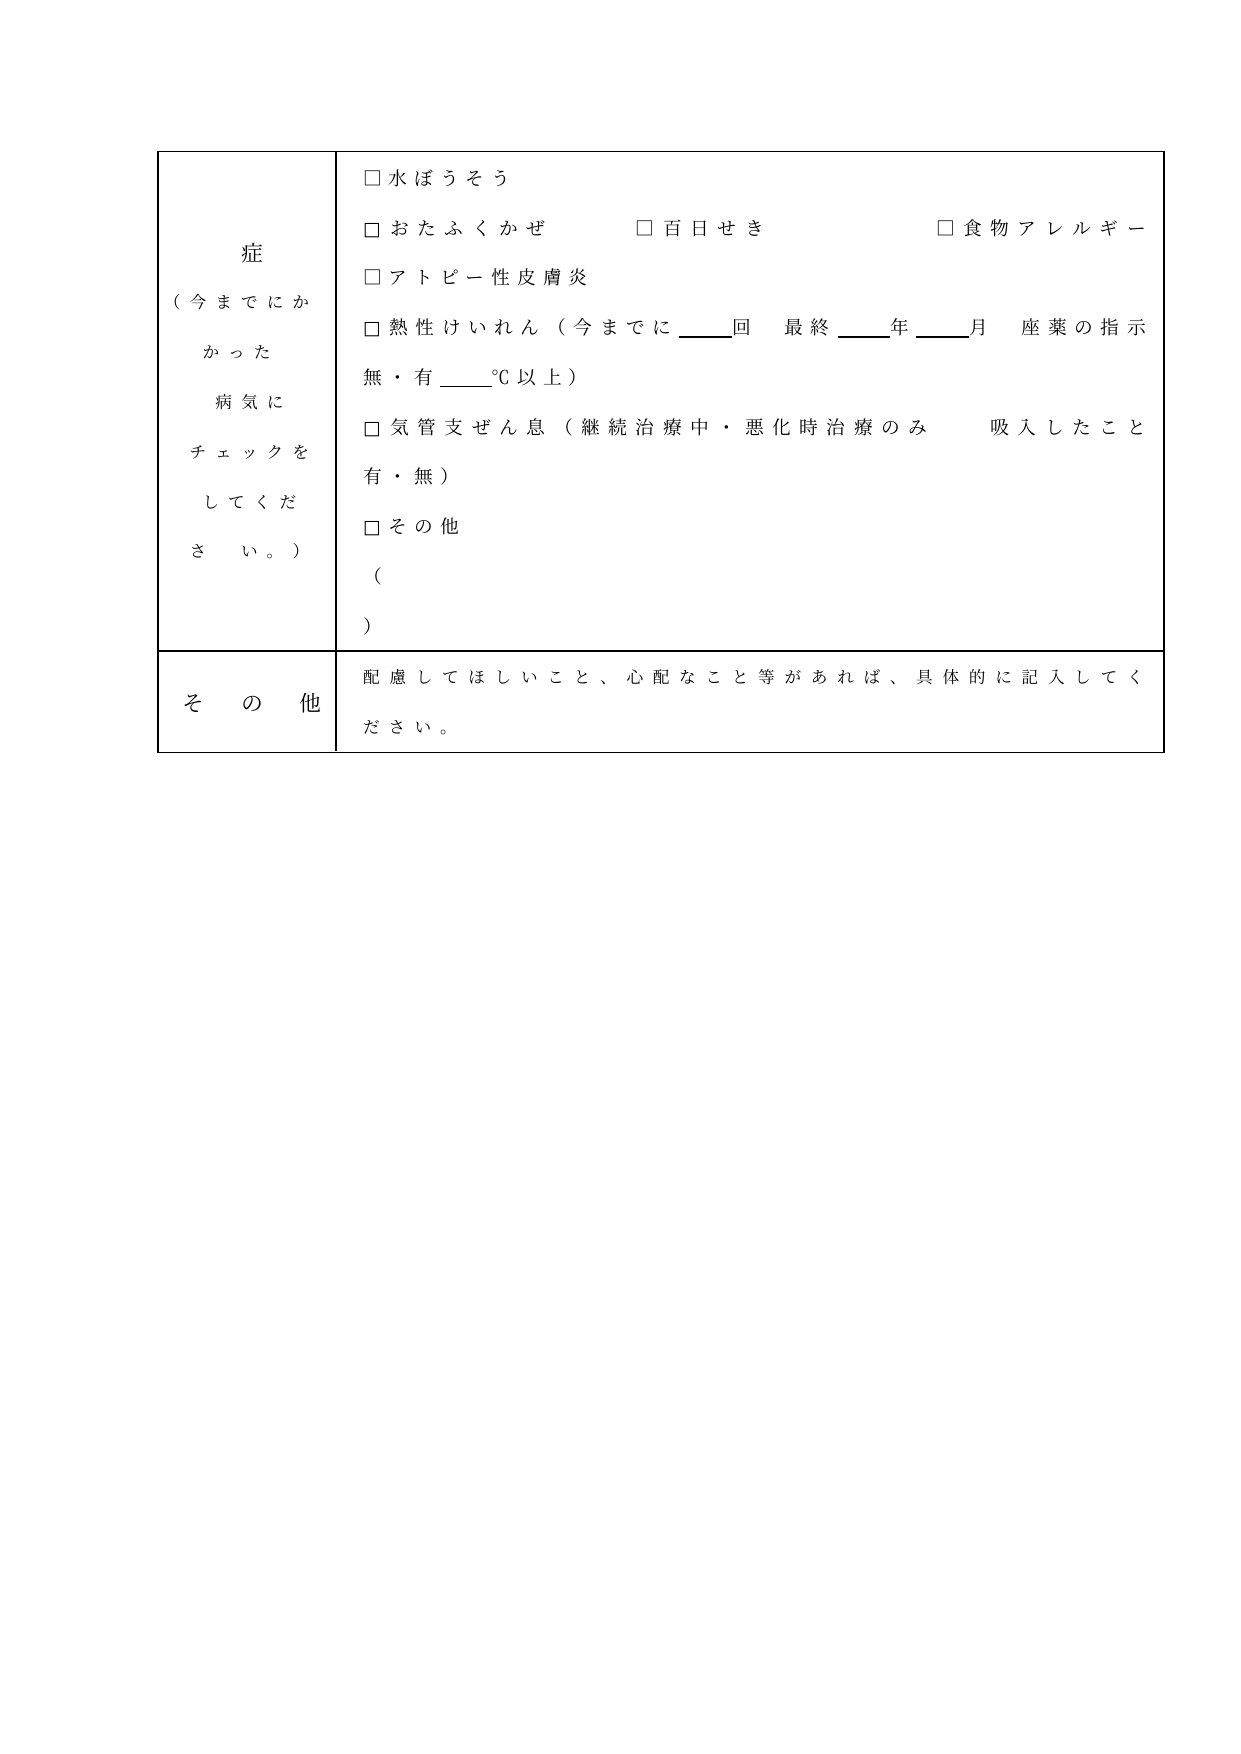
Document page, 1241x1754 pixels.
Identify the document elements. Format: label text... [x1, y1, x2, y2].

table_cell 配慮してほしいこと、心配なこと等があれば、具体的に記入してください。 [337, 652, 1163, 751]
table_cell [337, 152, 1163, 650]
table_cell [159, 152, 335, 650]
table_cell その他 [159, 652, 335, 751]
